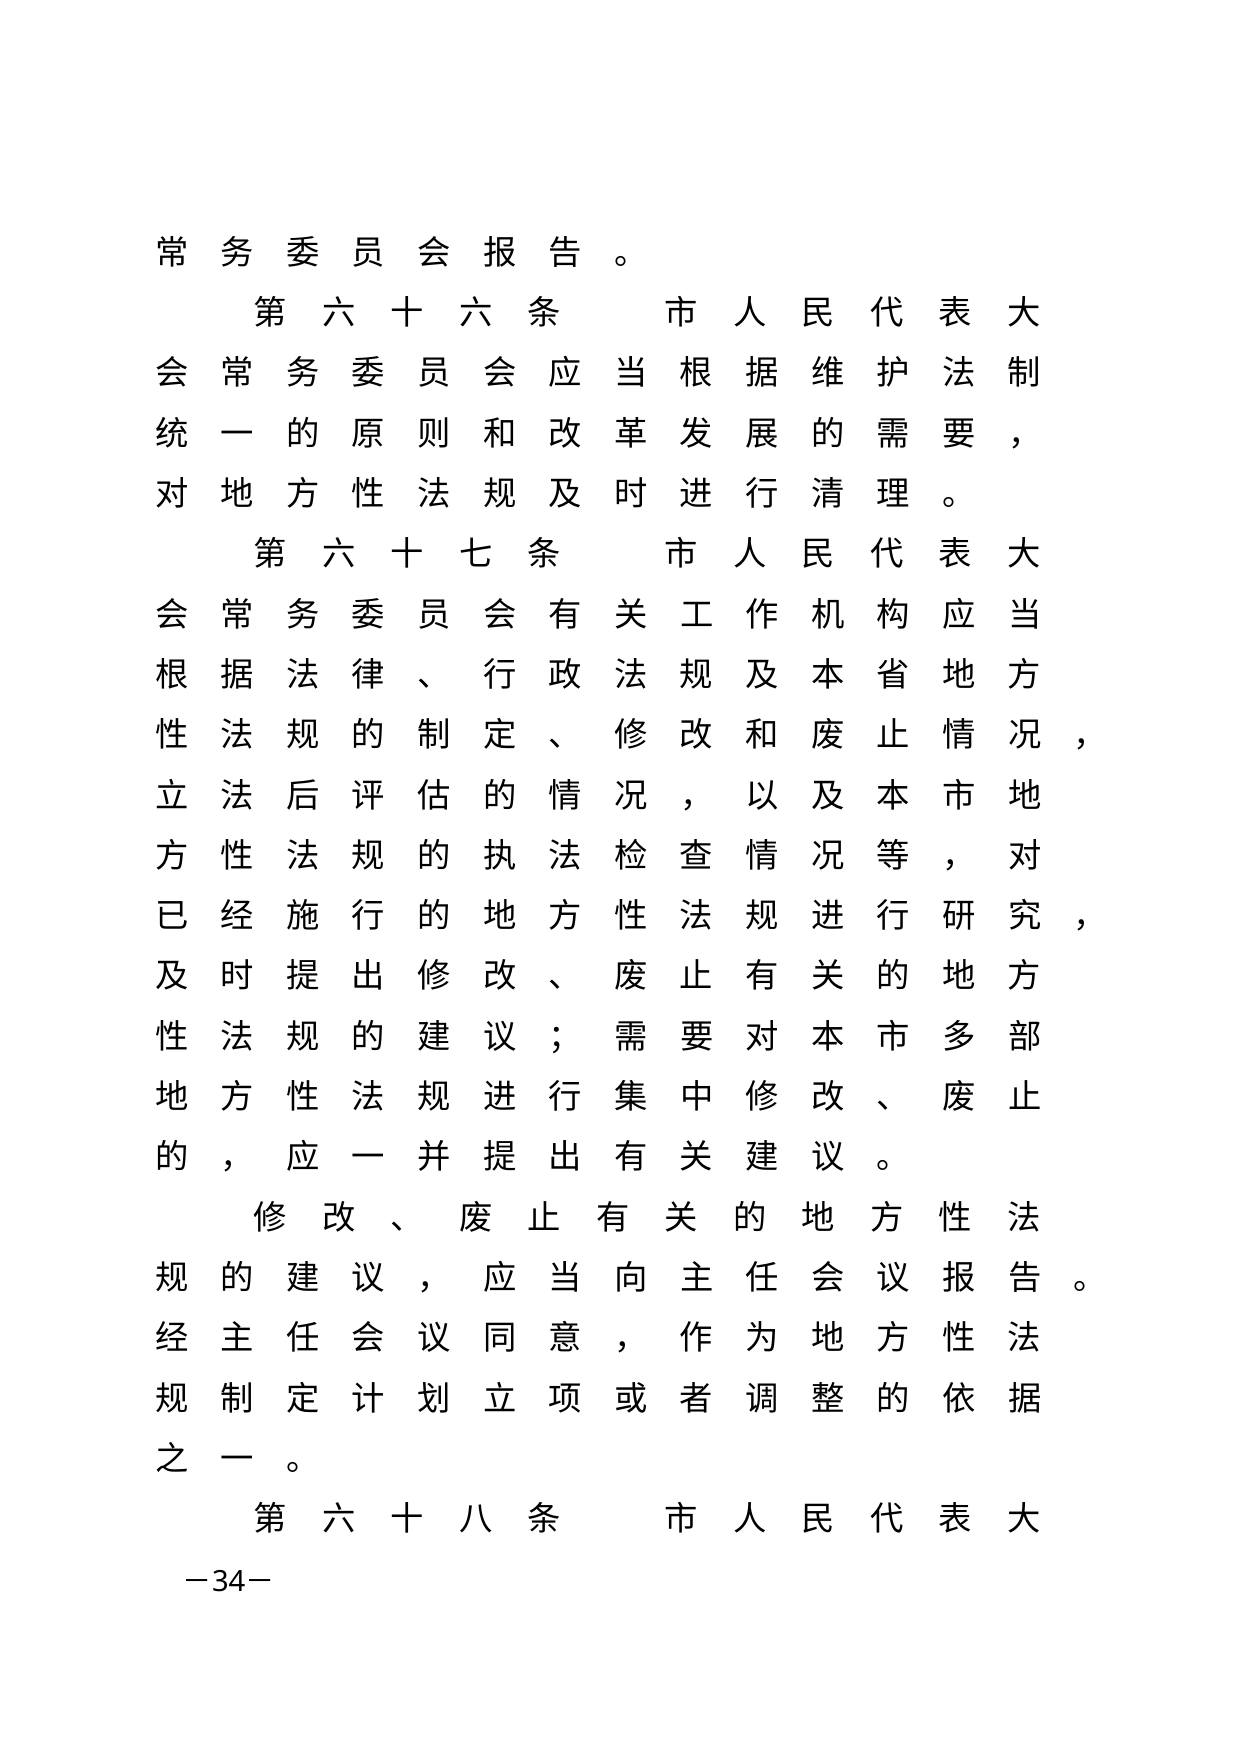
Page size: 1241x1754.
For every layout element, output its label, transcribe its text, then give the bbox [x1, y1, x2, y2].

text 修改、废止有关的地方性法规的建议，应当向主任会议报告。经主任会议同意，作为地方性法规制定计划立项或者调整的依据之一。 [155, 1184, 1073, 1486]
text 第六十七条 市人民代表大会常务委员会有关工作机构应当根据法律、行政法规及本省地方性法规的制定、修改和废止情况，立法后评估的情况，以及本市地方性法规的执法检查情况等，对已经施行的地方性法规进行研究，及时提出修改、废止有关的地方性法规的建议；需要对本市多部地方性法规进行集中修改、废止的，应一并提出有关建议。 [155, 521, 1073, 1184]
text 第六十五条 地方性法规实施两年后，或者根据经济社会发展的实际需要，市人民代表大会有关的专门委员会、常务委员会工作机构可以组织对地方性法规或者地方性法规中的有关规定进行立法后评估。评估情况应当向常务委员会报告。 [155, 219, 1073, 280]
text 第六十六条 市人民代表大会常务委员会应当根据维护法制统一的原则和改革发展的需要，对地方性法规及时进行清理。 [155, 280, 1073, 521]
text 第六十八条 市人民代表大会常务委员会法制工作机构可以对有关地方性法规具体问题的询问进行研究，予以答复，并报常务委员会备案。 [155, 1486, 1073, 1546]
